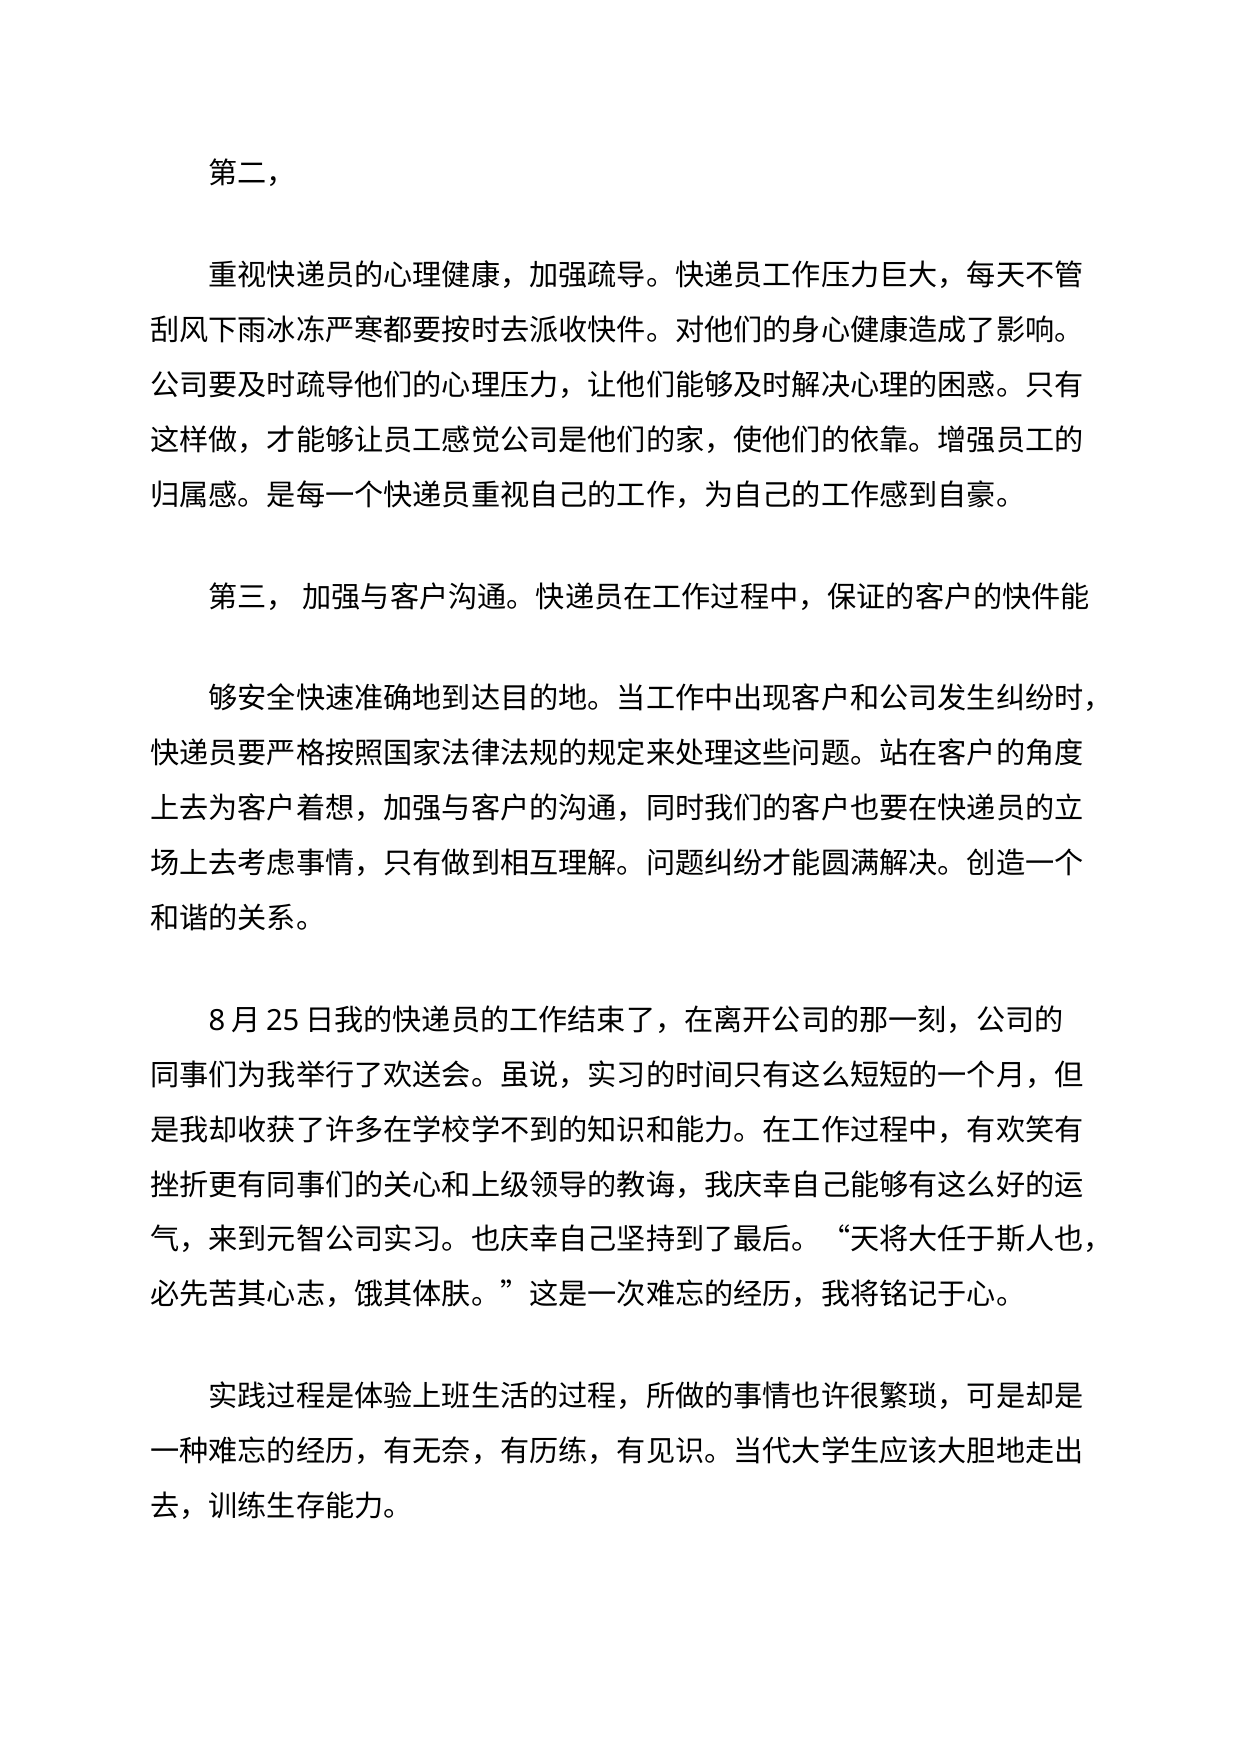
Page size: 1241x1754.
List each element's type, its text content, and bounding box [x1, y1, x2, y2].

text 够安全快速准确地到达目的地。当工作中出现客户和公司发生纠纷时，快递员要严格按照国家法律法规的规定来处理这些问题。站在客户的角度上去为客户着想，加强与客户的沟通，同时我们的客户也要在快递员的立场上去考虑事情，只有做到相互理解。问题纠纷才能圆满解决。创造一个和谐的关系。 [150, 675, 1090, 937]
text 实践过程是体验上班生活的过程，所做的事情也许很繁琐，可是却是一种难忘的经历，有无奈，有历练，有见识。当代大学生应该大胆地走出去，训练生存能力。 [150, 1373, 1090, 1525]
text 8月25日我的快递员的工作结束了，在离开公司的那一刻，公司的同事们为我举行了欢送会。虽说，实习的时间只有这么短短的一个月，但是我却收获了许多在学校学不到的知识和能力。在工作过程中，有欢笑有挫折更有同事们的关心和上级领导的教诲，我庆幸自己能够有这么好的运气，来到元智公司实习。也庆幸自己坚持到了最后。“天将大任于斯人也，必先苦其心志，饿其体肤。”这是一次难忘的经历，我将铭记于心。 [150, 996, 1090, 1313]
text 第二， [150, 150, 1090, 192]
text 重视快递员的心理健康，加强疏导。快递员工作压力巨大，每天不管刮风下雨冰冻严寒都要按时去派收快件。对他们的身心健康造成了影响。公司要及时疏导他们的心理压力，让他们能够及时解决心理的困惑。只有这样做，才能够让员工感觉公司是他们的家，使他们的依靠。增强员工的归属感。是每一个快递员重视自己的工作，为自己的工作感到自豪。 [150, 252, 1090, 514]
text 第三， 加强与客户沟通。快递员在工作过程中，保证的客户的快件能 [150, 573, 1090, 615]
